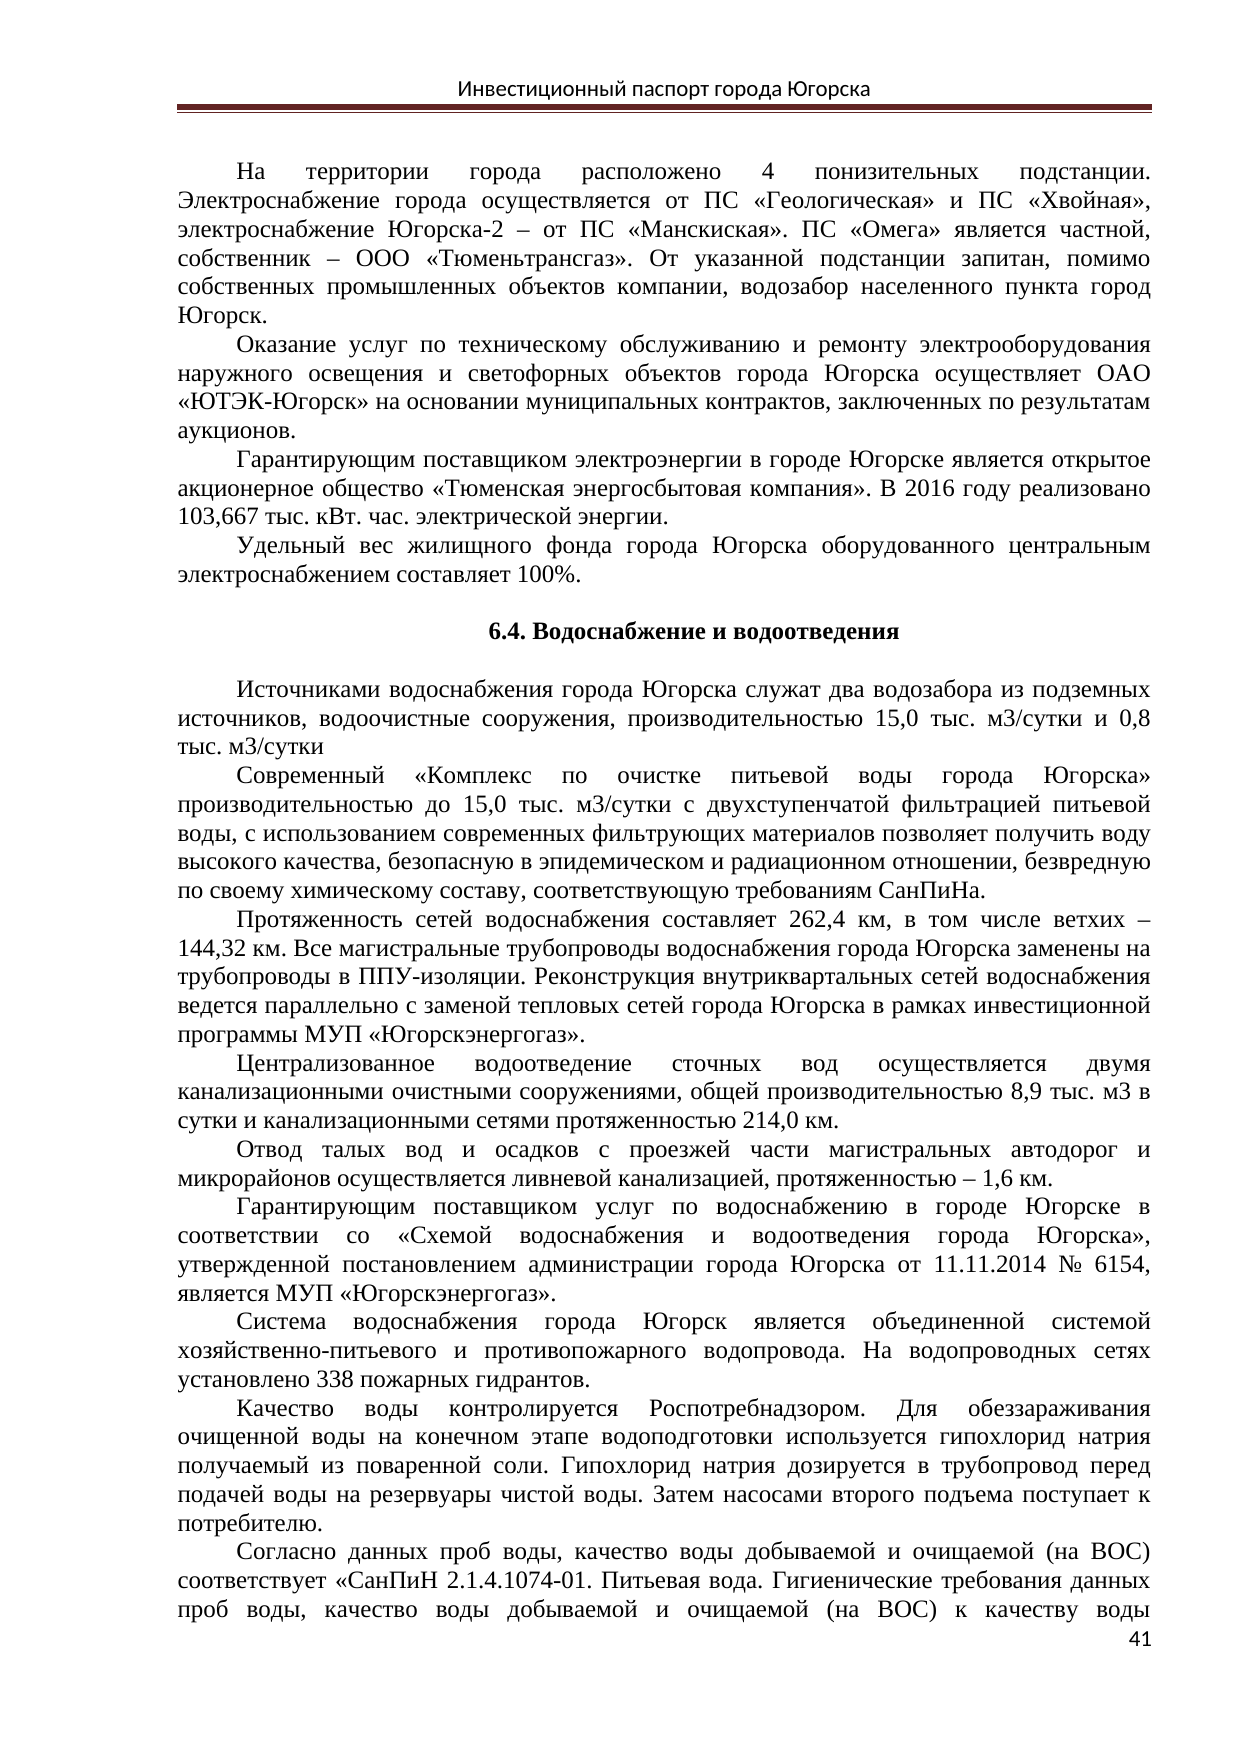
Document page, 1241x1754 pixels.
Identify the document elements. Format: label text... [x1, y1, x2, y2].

text Качество воды контролируется Роспотребнадзором. Для обеззараживания очищенной воды на конечном этапе водоподготовки используется гипохлорид натрия получаемый из поваренной соли. Гипохлорид натрия дозируется в трубопровод перед подачей воды на резервуары чистой воды. Затем насосами второго подъема поступает к потребителю. [177, 1393, 1152, 1536]
text Гарантирующим поставщиком услуг по водоснабжению в городе Югорске в соответствии со «Схемой водоснабжения и водоотведения города Югорска», утвержденной постановлением администрации города Югорска от 11.11.2014 № 6154, является МУП «Югорскэнергогаз». [177, 1191, 1152, 1306]
text Централизованное водоотведение сточных вод осуществляется двумя канализационными очистными сооружениями, общей производительностью 8,9 тыс. м3 в сутки и канализационными сетями протяженностью 214,0 км. [177, 1048, 1152, 1134]
text Источниками водоснабжения города Югорска служат два водозабора из подземных источников, водоочистные сооружения, производительностью 15,0 тыс. м3/сутки и 0,8 тыс. м3/сутки [177, 674, 1152, 760]
text Протяженность сетей водоснабжения составляет 262,4 км, в том числе ветхих – 144,32 км. Все магистральные трубопроводы водоснабжения города Югорска заменены на трубопроводы в ППУ-изоляции. Реконструкция внутриквартальных сетей водоснабжения ведется параллельно с заменой тепловых сетей города Югорска в рамках инвестиционной программы МУП «Югорскэнергогаз». [177, 904, 1152, 1048]
text Система водоснабжения города Югорск является объединенной системой хозяйственно-питьевого и противопожарного водопровода. На водопроводных сетях установлено 338 пожарных гидрантов. [177, 1306, 1152, 1393]
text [177, 1536, 1152, 1623]
text Гарантирующим поставщиком электроэнергии в городе Югорске является открытое акционерное общество «Тюменская энергосбытовая компания». В 2016 году реализовано 103,667 тыс. кВт. час. электрической энергии. [177, 444, 1152, 530]
text Удельный вес жилищного фонда города Югорска оборудованного центральным электроснабжением составляет 100%. [177, 530, 1152, 588]
text 6.4. Водоснабжение и водоотведения [177, 616, 1152, 645]
text Современный «Комплекс по очистке питьевой воды города Югорска» производительностью до 15,0 тыс. м3/сутки с двухступенчатой фильтрацией питьевой воды, с использованием современных фильтрующих материалов позволяет получить воду высокого качества, безопасную в эпидемическом и радиационном отношении, безвредную по своему химическому составу, соответствующую требованиям СанПиНа. [177, 760, 1152, 904]
text Отвод талых вод и осадков с проезжей части магистральных автодорог и микрорайонов осуществляется ливневой канализацией, протяженностью – 1,6 км. [177, 1134, 1152, 1191]
text Оказание услуг по техническому обслуживанию и ремонту электрооборудования наружного освещения и светофорных объектов города Югорска осуществляет ОАО «ЮТЭК-Югорск» на основании муниципальных контрактов, заключенных по результатам аукционов. [177, 329, 1152, 444]
text На территории города расположено 4 понизительных подстанции. Электроснабжение города осуществляется от ПС «Геологическая» и ПС «Хвойная», электроснабжение Югорска-2 – от ПС «Манскиская». ПС «Омега» является частной, собственник – ООО «Тюменьтрансгаз». От указанной подстанции запитан, помимо собственных промышленных объектов компании, водозабор населенного пункта город Югорск. [177, 156, 1152, 329]
